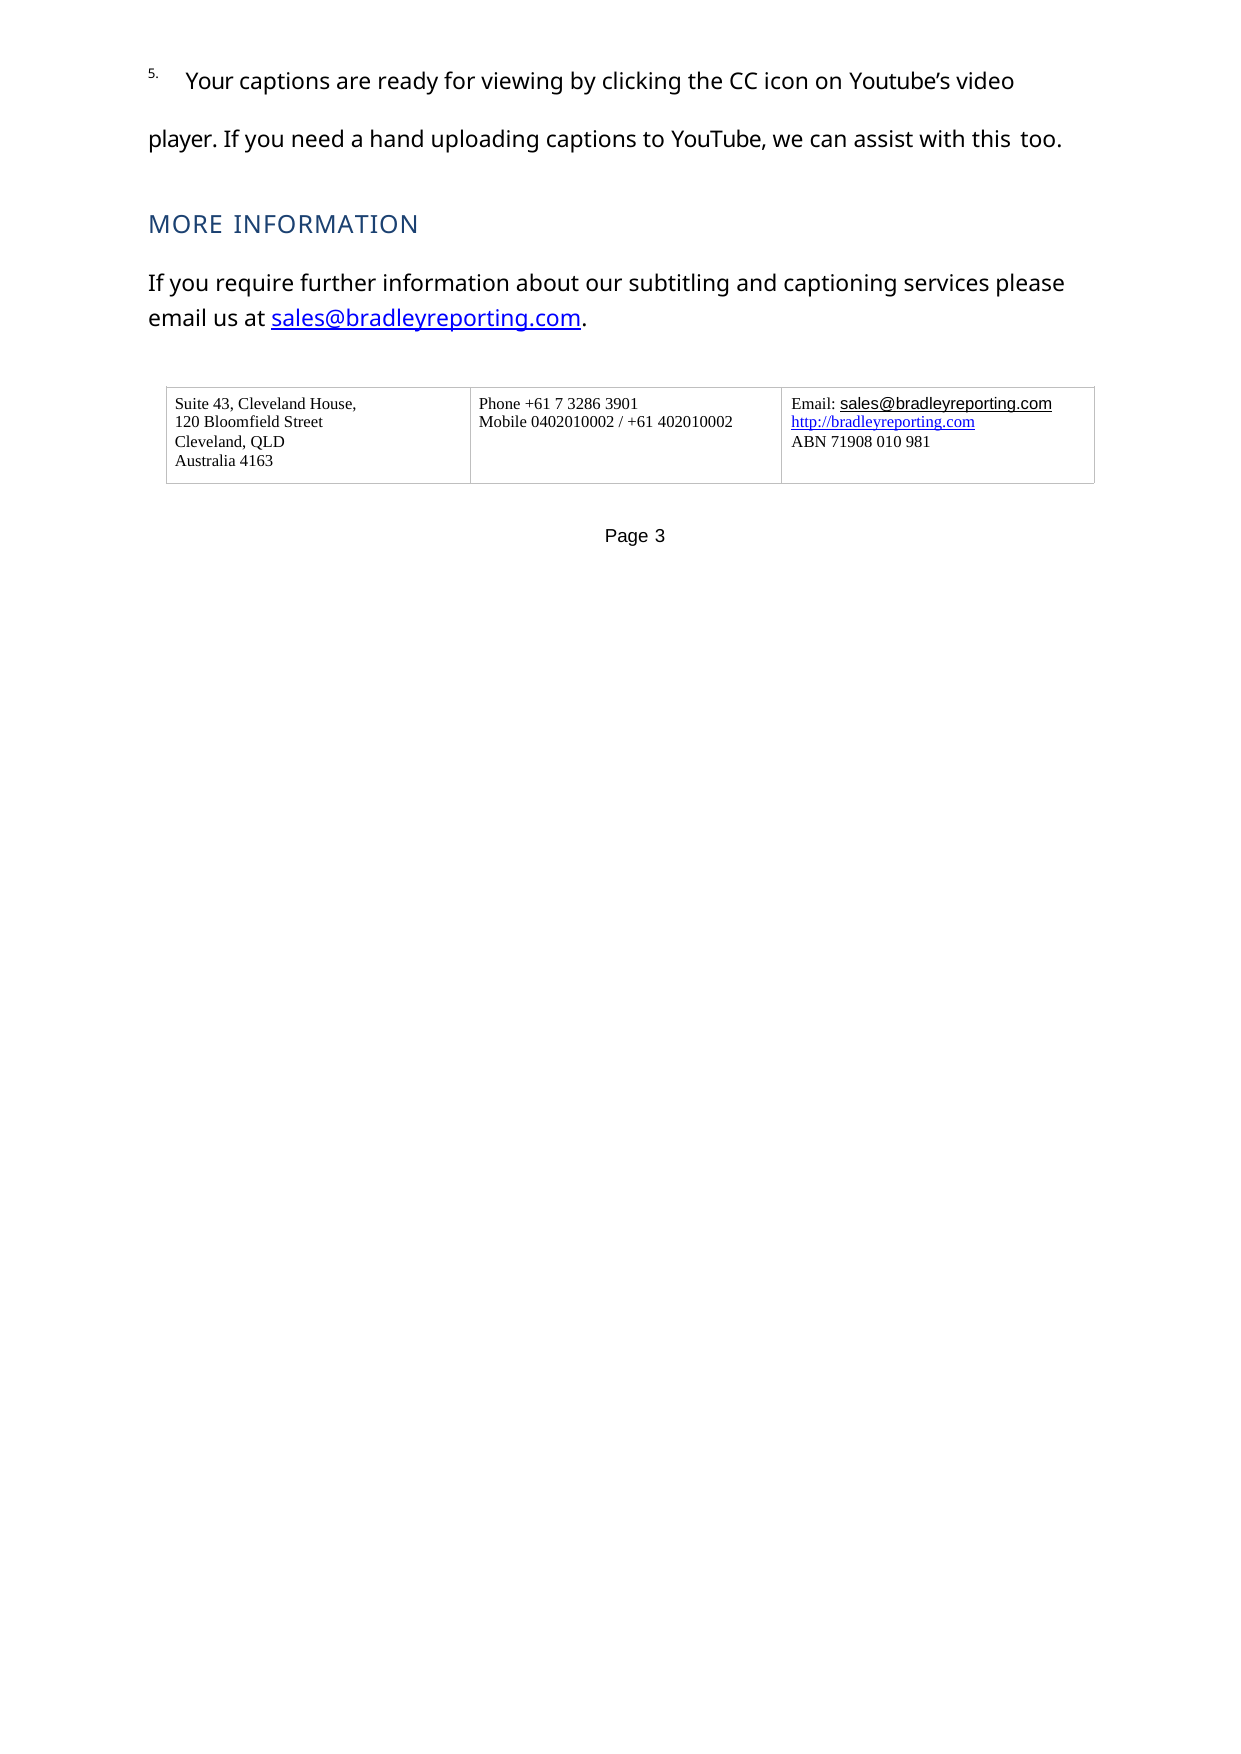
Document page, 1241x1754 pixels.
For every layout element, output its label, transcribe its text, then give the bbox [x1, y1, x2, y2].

table_cell Mobile 0402010002 / +61 402010002 [471, 414, 781, 483]
text MORE INFORMATION [148, 207, 1119, 241]
table_header Phone +61 7 3286 3901 [471, 388, 781, 413]
table_cell 120 Bloomfield Street [167, 414, 470, 432]
text If you require further information about our subtitling and captioning services please email us at sales@bradleyreporting.com. [148, 267, 1119, 333]
table_header Email: sales@bradleyreporting.com [782, 388, 1094, 413]
table_cell Cleveland, QLD [167, 432, 470, 451]
list Your captions are ready for viewing by clicking the CC icon on Youtube’s video player. If you need a hand uploading captions to YouTube, we can assist with this too. [148, 64, 1066, 154]
table_header Suite 43, Cleveland House, [167, 388, 470, 413]
table_cell http://bradleyreporting.com [782, 414, 1094, 432]
text Page 3 [583, 524, 686, 546]
table_cell Australia 4163 [167, 451, 470, 483]
table_cell ABN 71908 010 981 [782, 432, 1094, 483]
